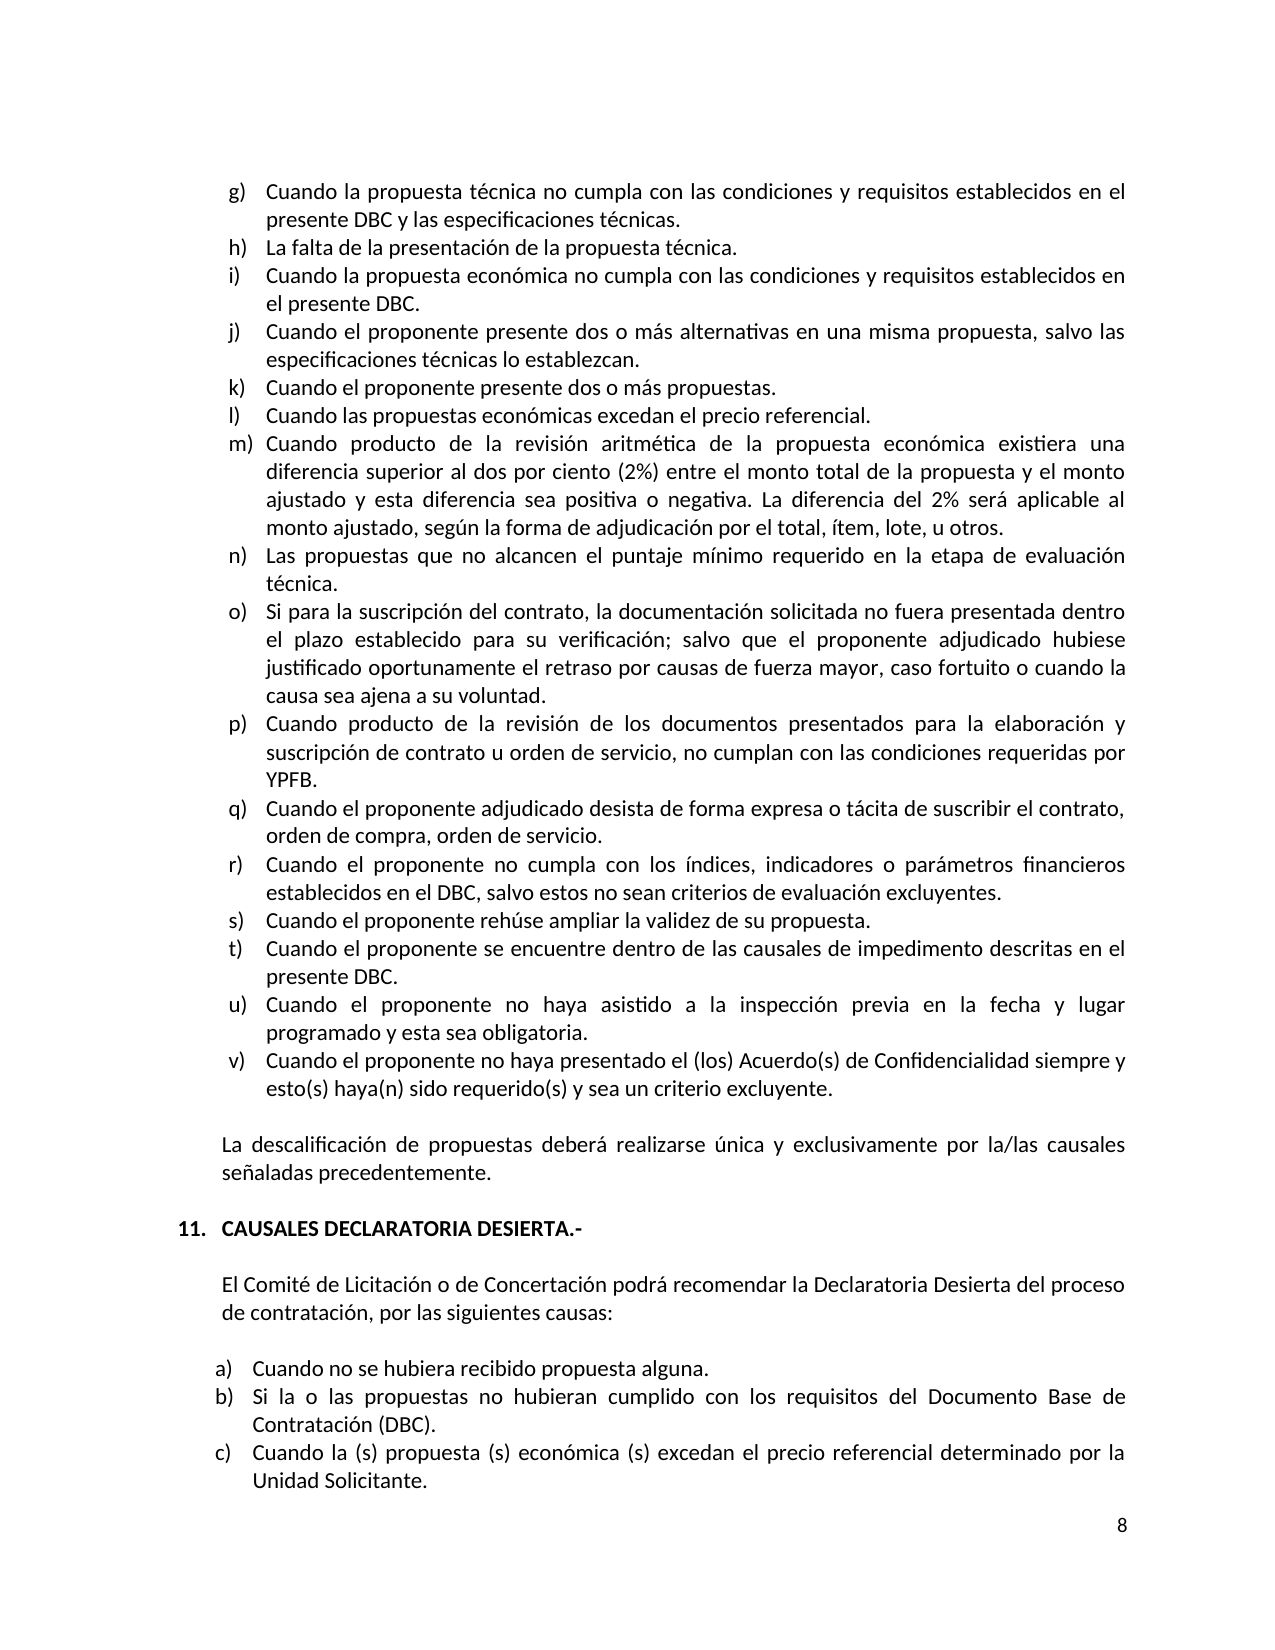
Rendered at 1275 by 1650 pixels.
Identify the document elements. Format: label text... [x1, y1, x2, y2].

list Cuando el proponente adjudicado desista de forma expresa o tácita de suscribir el contrato, orden de compra, orden de servicio. [228, 794, 1127, 850]
list Cuando la propuesta económica no cumpla con las condiciones y requisitos establecidos en el presente DBC. [228, 261, 1127, 317]
list Cuando el proponente presente dos o más alternativas en una misma propuesta, salvo las especificaciones técnicas lo establezcan. [228, 317, 1127, 373]
list Las propuestas que no alcancen el puntaje mínimo requerido en la etapa de evaluación técnica. [228, 541, 1127, 597]
list Cuando el proponente rehúse ampliar la validez de su propuesta. [228, 906, 1127, 934]
list Cuando la (s) propuesta (s) económica (s) excedan el precio referencial determinado por la Unidad Solicitante. [215, 1438, 1127, 1494]
list Cuando el proponente presente dos o más propuestas. [228, 373, 1127, 401]
list Cuando las propuestas económicas excedan el precio referencial. [228, 401, 1127, 429]
text El Comité de Licitación o de Concertación podrá recomendar la Declaratoria Desierta del proceso de contratación, por las siguientes causas: [222, 1270, 1127, 1326]
list Cuando no se hubiera recibido propuesta alguna. [215, 1354, 1127, 1382]
list La falta de la presentación de la propuesta técnica. [228, 233, 1127, 261]
list Cuando el proponente se encuentre dentro de las causales de impedimento descritas en el presente DBC. [228, 934, 1127, 990]
list Cuando el proponente no haya presentado el (los) Acuerdo(s) de Confidencialidad siempre y esto(s) haya(n) sido requerido(s) y sea un criterio excluyente. [228, 1046, 1127, 1102]
list Si para la suscripción del contrato, la documentación solicitada no fuera presentada dentro el plazo establecido para su verificación; salvo que el proponente adjudicado hubiese justificado oportunamente el retraso por causas de fuerza mayor, caso fortuito o cuando la causa sea ajena a su voluntad. [228, 597, 1127, 709]
list Cuando producto de la revisión de los documentos presentados para la elaboración y suscripción de contrato u orden de servicio, no cumplan con las condiciones requeridas por YPFB. [228, 709, 1127, 794]
list Cuando el proponente no haya asistido a la inspección previa en la fecha y lugar programado y esta sea obligatoria. [228, 990, 1127, 1046]
list CAUSALES DECLARATORIA DESIERTA.- [177, 1214, 1127, 1242]
list Cuando el proponente no cumpla con los índices, indicadores o parámetros financieros establecidos en el DBC, salvo estos no sean criterios de evaluación excluyentes. [228, 850, 1127, 906]
text La descalificación de propuestas deberá realizarse única y exclusivamente por la/las causales señaladas precedentemente. [222, 1130, 1127, 1186]
list Cuando la propuesta técnica no cumpla con las condiciones y requisitos establecidos en el presente DBC y las especificaciones técnicas. [228, 177, 1127, 233]
list Si la o las propuestas no hubieran cumplido con los requisitos del Documento Base de Contratación (DBC). [215, 1382, 1127, 1438]
list Cuando producto de la revisión aritmética de la propuesta económica existiera una diferencia superior al dos por ciento (2%) entre el monto total de la propuesta y el monto ajustado y esta diferencia sea positiva o negativa. La diferencia del 2% será aplicable al monto ajustado, según la forma de adjudicación por el total, ítem, lote, u otros. [228, 429, 1127, 541]
